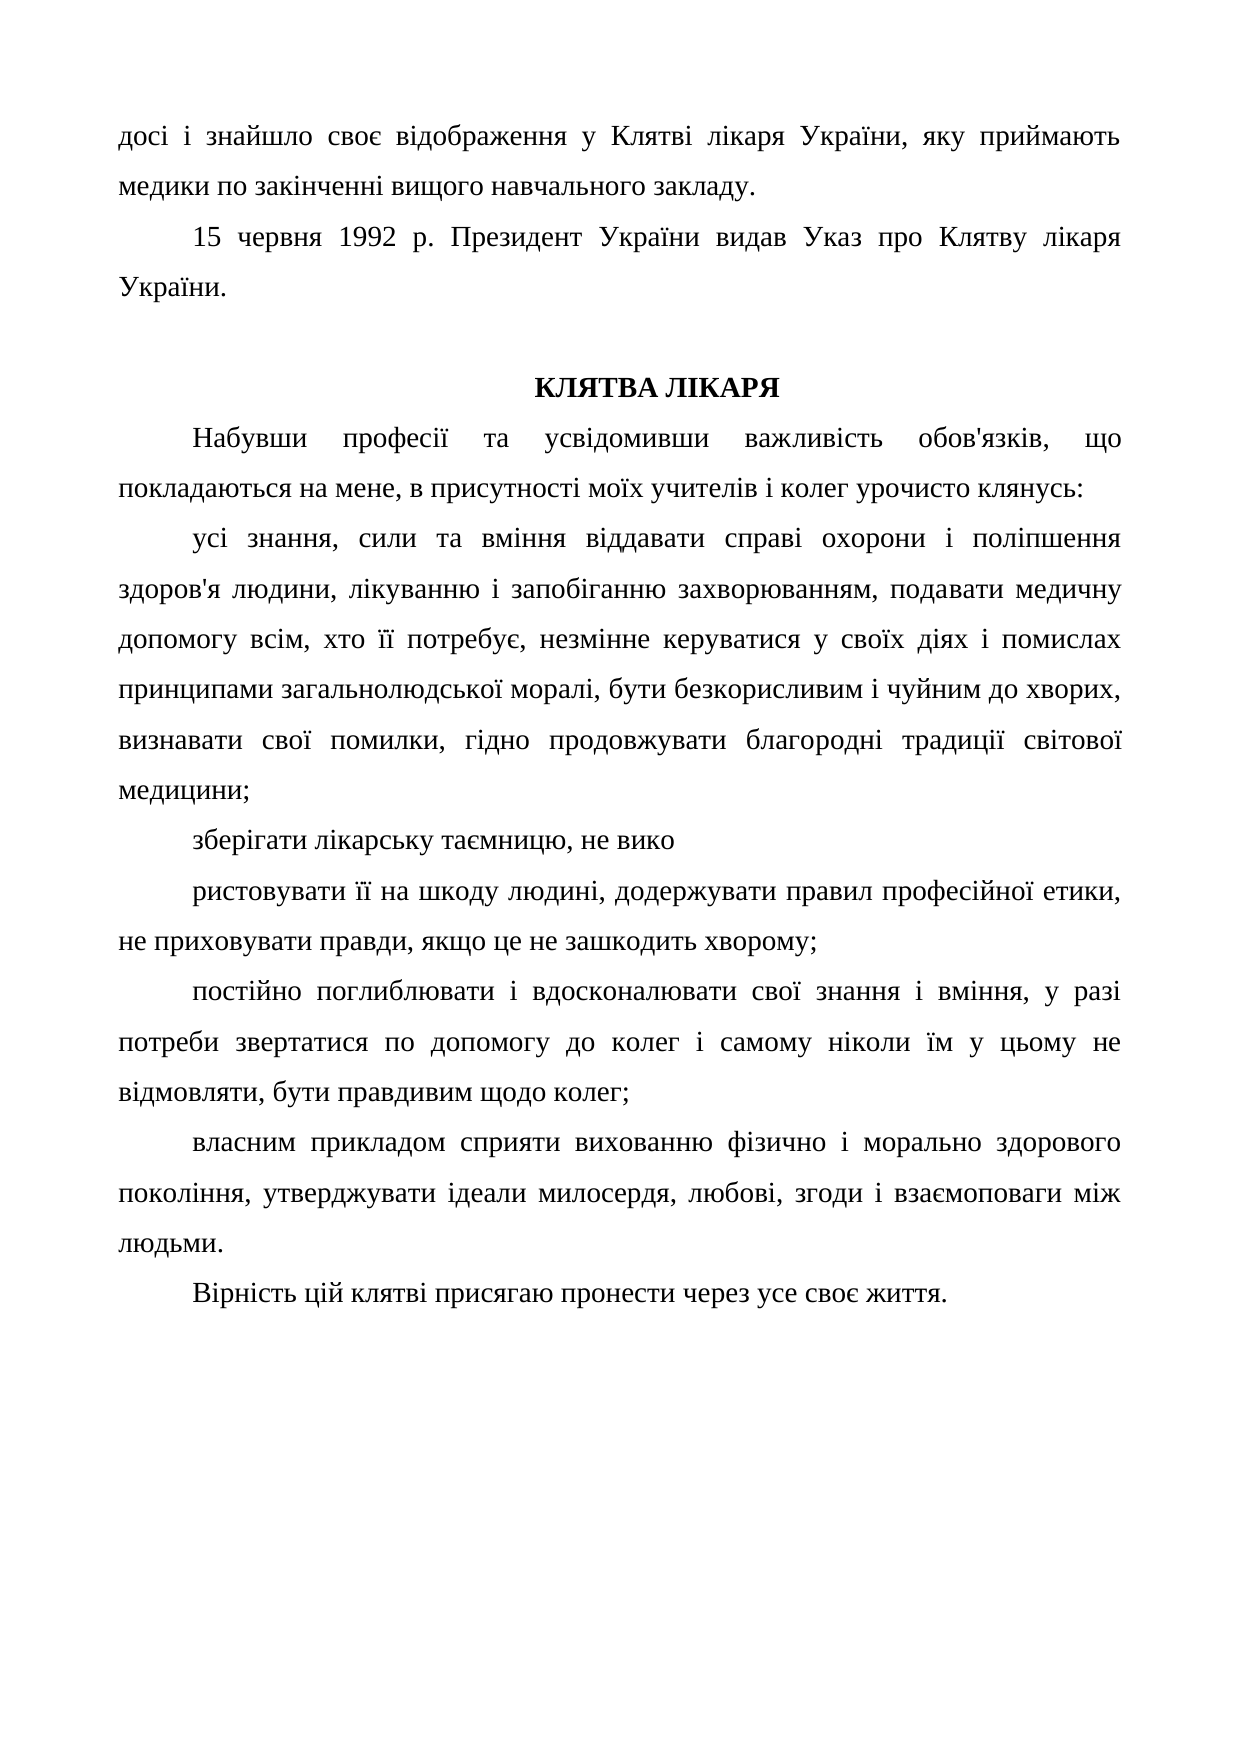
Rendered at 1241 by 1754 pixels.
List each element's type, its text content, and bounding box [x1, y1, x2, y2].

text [118, 118, 1122, 202]
text Набувши професії та усвідомивши важливість обов'язків, що покладаються на мене, в присутності моїх учителів і колег урочисто клянусь: [118, 420, 1122, 504]
text ристовувати її на шкоду людині, додержувати правил професійної етики, не приховувати правди, якщо це не зашкодить хворому; [118, 873, 1122, 957]
text 15 червня 1992 p. Президент України видав Указ про Клятву лікаря України. [118, 219, 1122, 303]
subtitle КЛЯТВА ЛІКАРЯ [118, 370, 1122, 403]
text зберігати лікарську таємницю, не вико [118, 822, 1122, 856]
text усі знання, сили та вміння віддавати справі охорони і поліпшення здоров'я людини, лікуванню і запобіганню захворюванням, подавати медичну допомогу всім, хто її потребує, незмінне керуватися у своїх діях і помислах принципами загальнолюдської моралі, бути безкорисливим і чуйним до хворих, визнавати свої помилки, гідно продовжувати благородні традиції світової медицини; [118, 521, 1122, 806]
text власним прикладом сприяти вихованню фізично і морально здорового покоління, утверджувати ідеали милосердя, любові, згоди і взаємоповаги між людьми. [118, 1124, 1122, 1258]
text Вірність цій клятві присягаю пронести через усе своє життя. [118, 1275, 1122, 1309]
text постійно поглиблювати і вдосконалювати свої знання і вміння, у разі потреби звертатися по допомогу до колег і самому ніколи їм у цьому не відмовляти, бути правдивим щодо колег; [118, 973, 1122, 1108]
